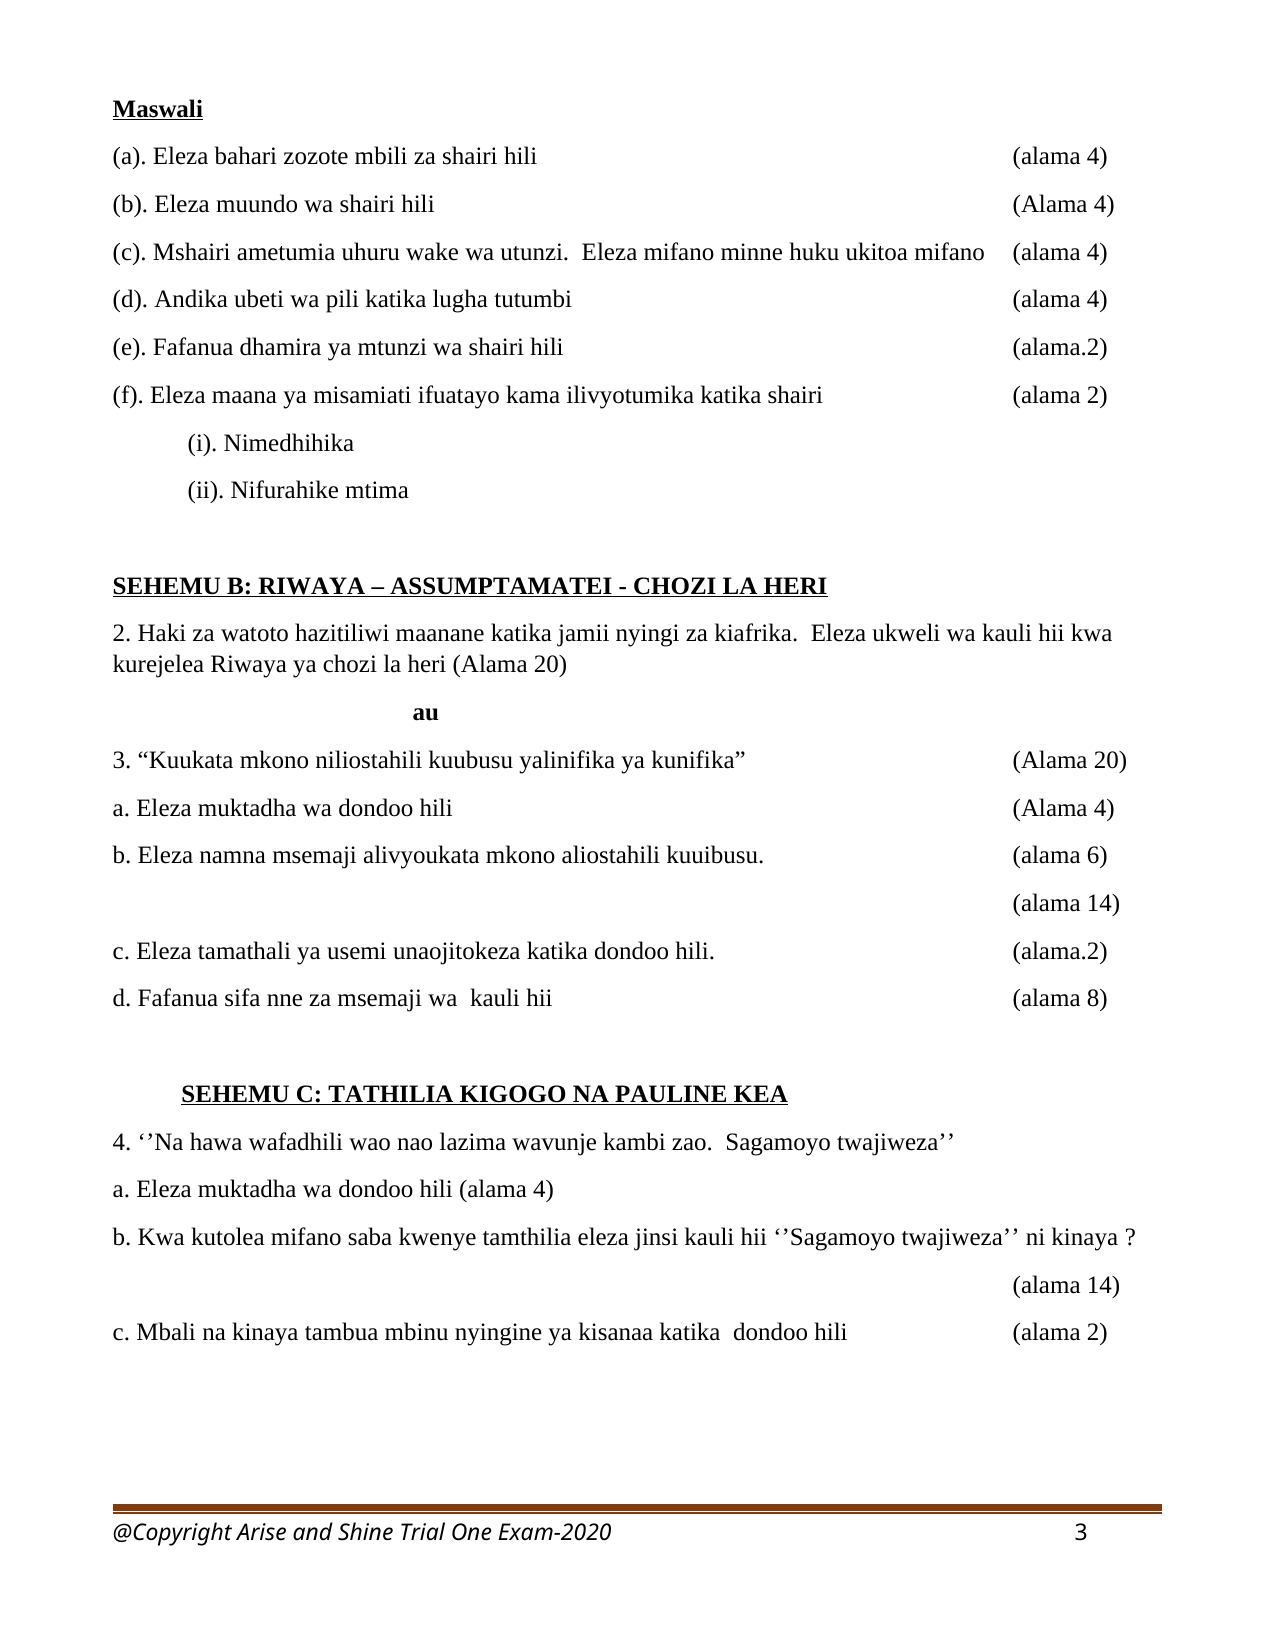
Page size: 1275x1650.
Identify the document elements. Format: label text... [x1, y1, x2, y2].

text 2. Haki za watoto hazitiliwi maanane katika jamii nyingi za kiafrika. Eleza ukweli wa kauli hii kwa kurejelea Riwaya ya chozi la heri (Alama 20) [112, 618, 1162, 678]
text 3. “Kuukata mkono niliostahili kuubusu yalinifika ya kunifika” (Alama 20) [112, 745, 1162, 774]
text 4. ‘’Na hawa wafadhili wao nao lazima wavunje kambi zao. Sagamoyo twajiweza’’ [112, 1127, 1162, 1155]
text (alama 14) [112, 888, 1162, 917]
text (e). Fafanua dhamira ya mtunzi wa shairi hili (alama.2) [112, 332, 1162, 361]
text a. Eleza muktadha wa dondoo hili (Alama 4) [112, 793, 1162, 821]
text (i). Nimedhihika [187, 428, 1162, 456]
text SEHEMU C: TATHILIA KIGOGO NA PAULINE KEA [112, 1079, 1162, 1108]
text (c). Mshairi ametumia uhuru wake wa utunzi. Eleza mifano minne huku ukitoa mifano (alama 4) [112, 237, 1162, 266]
text Maswali [112, 94, 1162, 122]
text (b). Eleza muundo wa shairi hili (Alama 4) [112, 189, 1162, 218]
text (a). Eleza bahari zozote mbili za shairi hili (alama 4) [112, 141, 1162, 170]
text (f). Eleza maana ya misamiati ifuatayo kama ilivyotumika katika shairi (alama 2) [112, 380, 1162, 409]
text a. Eleza muktadha wa dondoo hili (alama 4) [112, 1174, 1162, 1203]
text b. Eleza namna msemaji alivyoukata mkono aliostahili kuuibusu. (alama 6) [112, 840, 1162, 869]
text c. Mbali na kinaya tambua mbinu nyingine ya kisanaa katika dondoo hili (alama 2) [112, 1317, 1162, 1346]
list au [112, 697, 1162, 726]
text d. Fafanua sifa nne za msemaji wa kauli hii (alama 8) [112, 983, 1162, 1012]
text c. Eleza tamathali ya usemi unaojitokeza katika dondoo hili. (alama.2) [112, 936, 1162, 964]
text SEHEMU B: RIWAYA – ASSUMPTAMATEI - CHOZI LA HERI [112, 571, 1162, 599]
text b. Kwa kutolea mifano saba kwenye tamthilia eleza jinsi kauli hii ‘’Sagamoyo twajiweza’’ ni kinaya ? [112, 1222, 1162, 1251]
text (d). Andika ubeti wa pili katika lugha tutumbi (alama 4) [112, 284, 1162, 313]
text (alama 14) [112, 1270, 1162, 1298]
text (ii). Nifurahike mtima [187, 475, 1162, 504]
